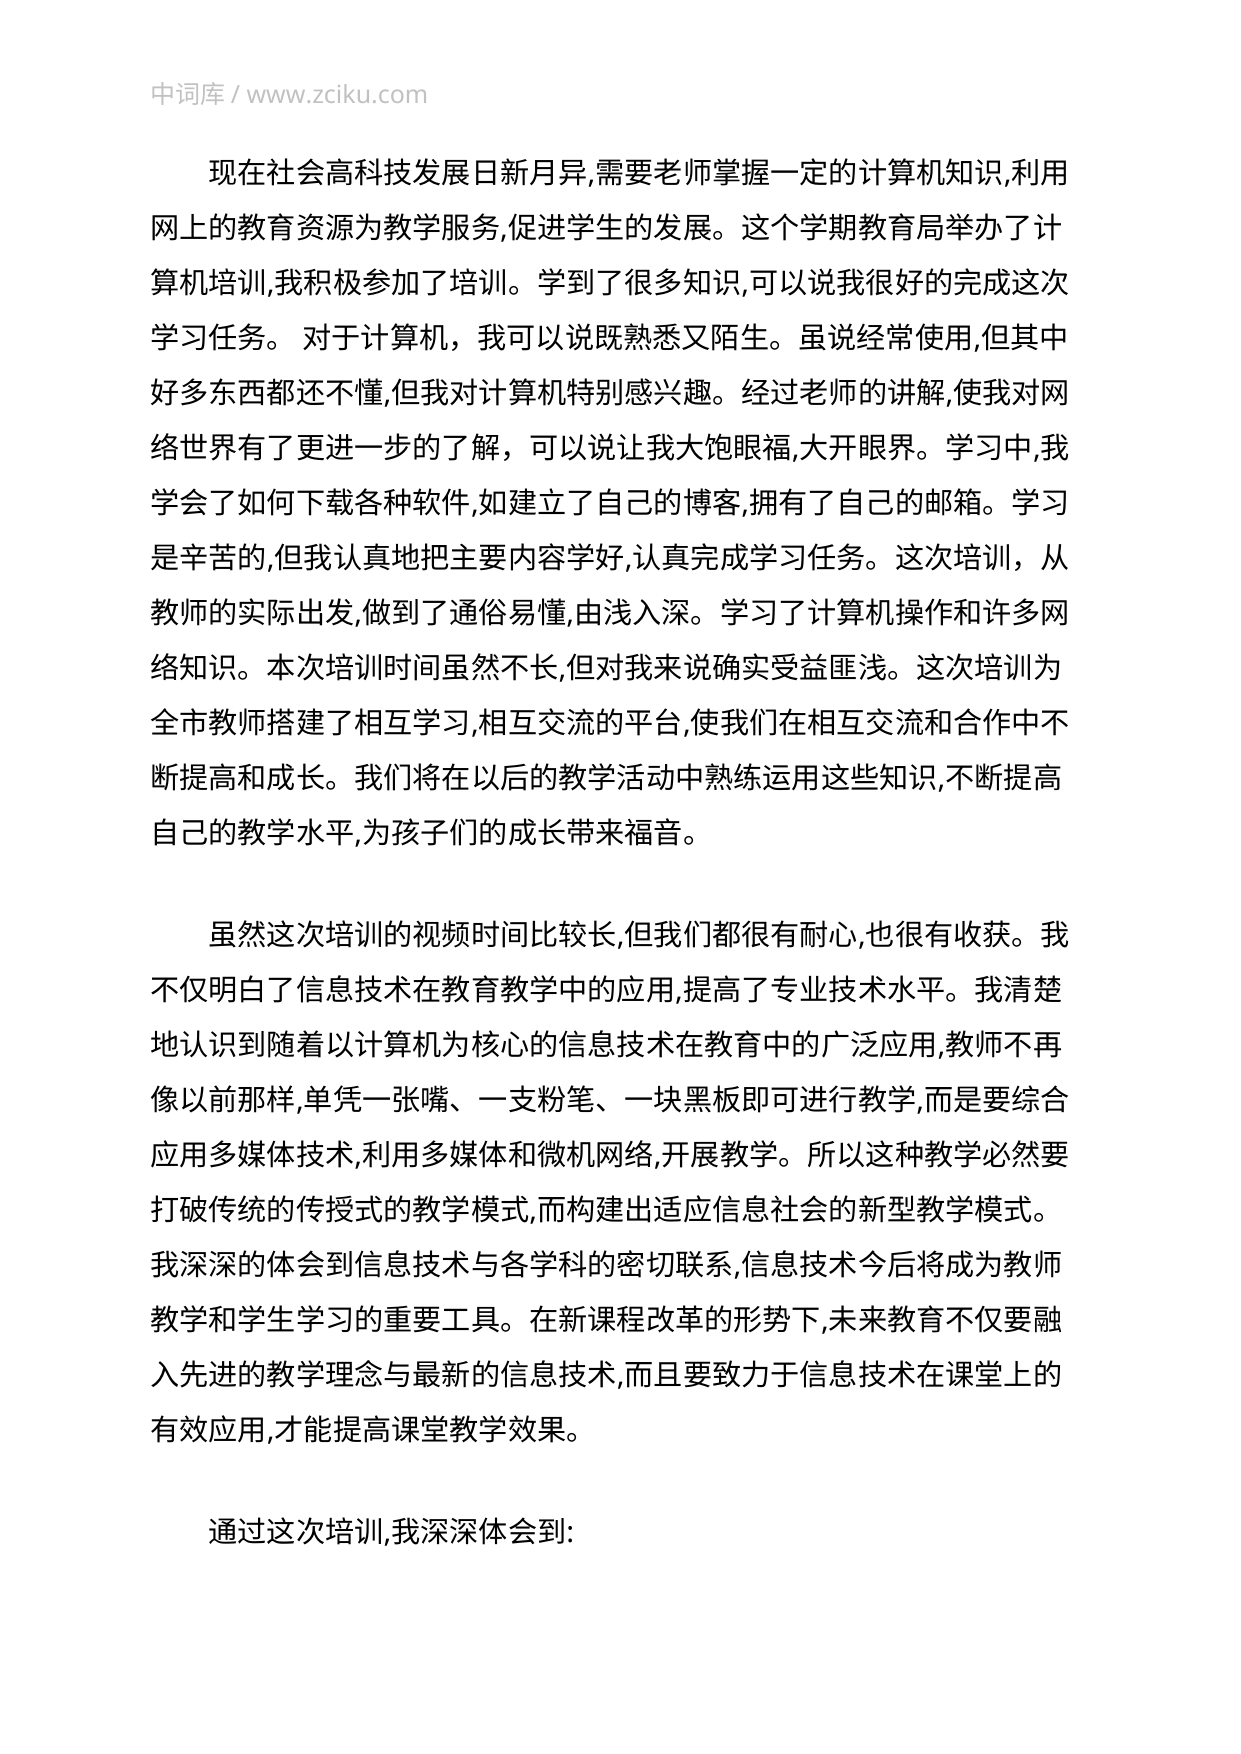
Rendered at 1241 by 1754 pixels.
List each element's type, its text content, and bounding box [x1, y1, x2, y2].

text 现在社会高科技发展日新月异,需要老师掌握一定的计算机知识,利用网上的教育资源为教学服务,促进学生的发展。这个学期教育局举办了计算机培训,我积极参加了培训。学到了很多知识,可以说我很好的完成这次学习任务。 对于计算机，我可以说既熟悉又陌生。虽说经常使用,但其中好多东西都还不懂,但我对计算机特别感兴趣。经过老师的讲解,使我对网络世界有了更进一步的了解，可以说让我大饱眼福,大开眼界。学习中,我学会了如何下载各种软件,如建立了自己的博客,拥有了自己的邮箱。学习是辛苦的,但我认真地把主要内容学好,认真完成学习任务。这次培训，从教师的实际出发,做到了通俗易懂,由浅入深。学习了计算机操作和许多网络知识。本次培训时间虽然不长,但对我来说确实受益匪浅。这次培训为全市教师搭建了相互学习,相互交流的平台,使我们在相互交流和合作中不断提高和成长。我们将在以后的教学活动中熟练运用这些知识,不断提高自己的教学水平,为孩子们的成长带来福音。 [150, 150, 1090, 852]
text 虽然这次培训的视频时间比较长,但我们都很有耐心,也很有收获。我不仅明白了信息技术在教育教学中的应用,提高了专业技术水平。我清楚地认识到随着以计算机为核心的信息技术在教育中的广泛应用,教师不再像以前那样,单凭一张嘴、一支粉笔、一块黑板即可进行教学,而是要综合应用多媒体技术,利用多媒体和微机网络,开展教学。所以这种教学必然要打破传统的传授式的教学模式,而构建出适应信息社会的新型教学模式。我深深的体会到信息技术与各学科的密切联系,信息技术今后将成为教师教学和学生学习的重要工具。在新课程改革的形势下,未来教育不仅要融入先进的教学理念与最新的信息技术,而且要致力于信息技术在课堂上的有效应用,才能提高课堂教学效果。 [150, 912, 1090, 1449]
text 通过这次培训,我深深体会到: [150, 1509, 1090, 1551]
